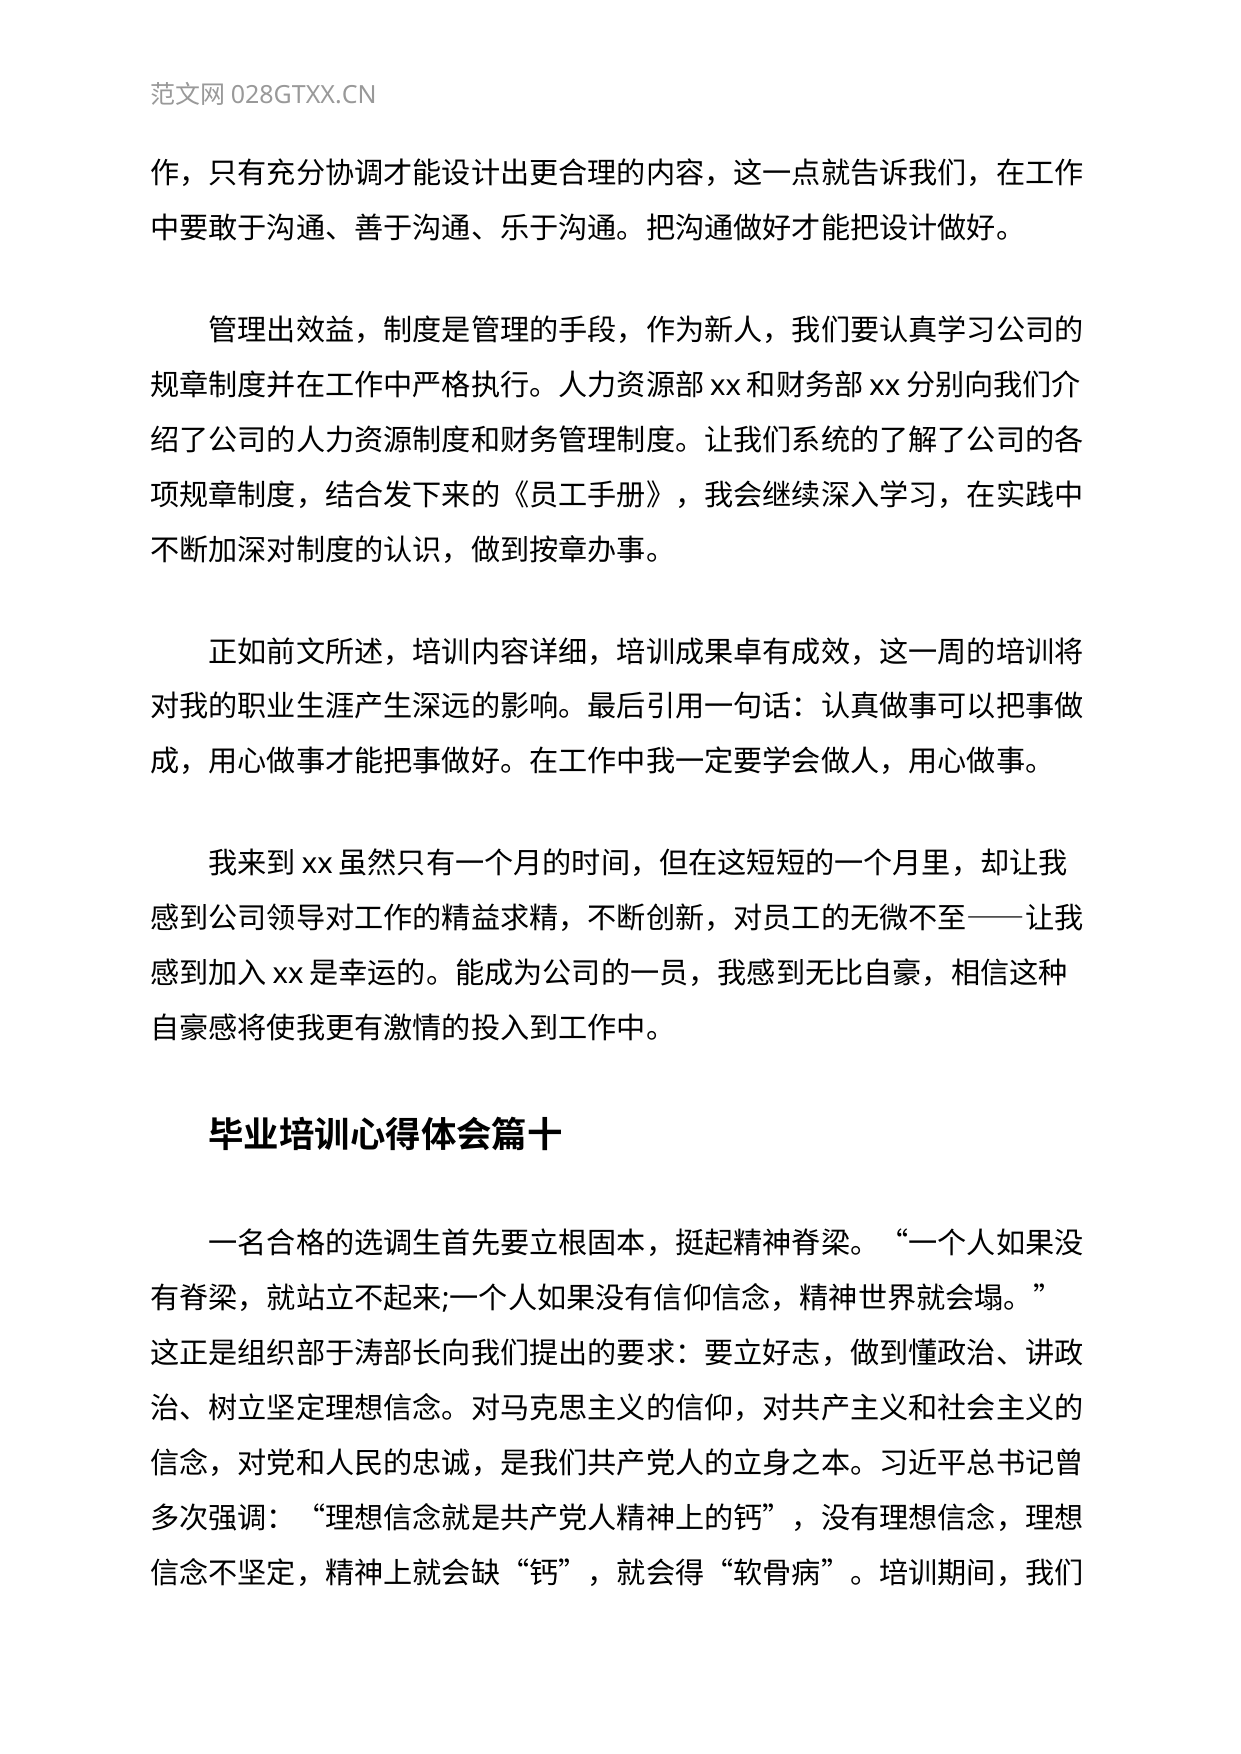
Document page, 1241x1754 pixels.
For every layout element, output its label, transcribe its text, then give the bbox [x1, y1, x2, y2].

text 正如前文所述，培训内容详细，培训成果卓有成效，这一周的培训将对我的职业生涯产生深远的影响。最后引用一句话：认真做事可以把事做成，用心做事才能把事做好。在工作中我一定要学会做人，用心做事。 [150, 628, 1090, 780]
text 毕业培训心得体会篇十 [150, 1106, 1090, 1158]
text 管理出效益，制度是管理的手段，作为新人，我们要认真学习公司的规章制度并在工作中严格执行。人力资源部xx和财务部xx分别向我们介绍了公司的人力资源制度和财务管理制度。让我们系统的了解了公司的各项规章制度，结合发下来的《员工手册》，我会继续深入学习，在实践中不断加深对制度的认识，做到按章办事。 [150, 307, 1090, 569]
text 我来到xx虽然只有一个月的时间，但在这短短的一个月里，却让我感到公司领导对工作的精益求精，不断创新，对员工的无微不至——让我感到加入xx是幸运的。能成为公司的一员，我感到无比自豪，相信这种自豪感将使我更有激情的投入到工作中。 [150, 840, 1090, 1047]
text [150, 1220, 1090, 1592]
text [150, 150, 1090, 247]
